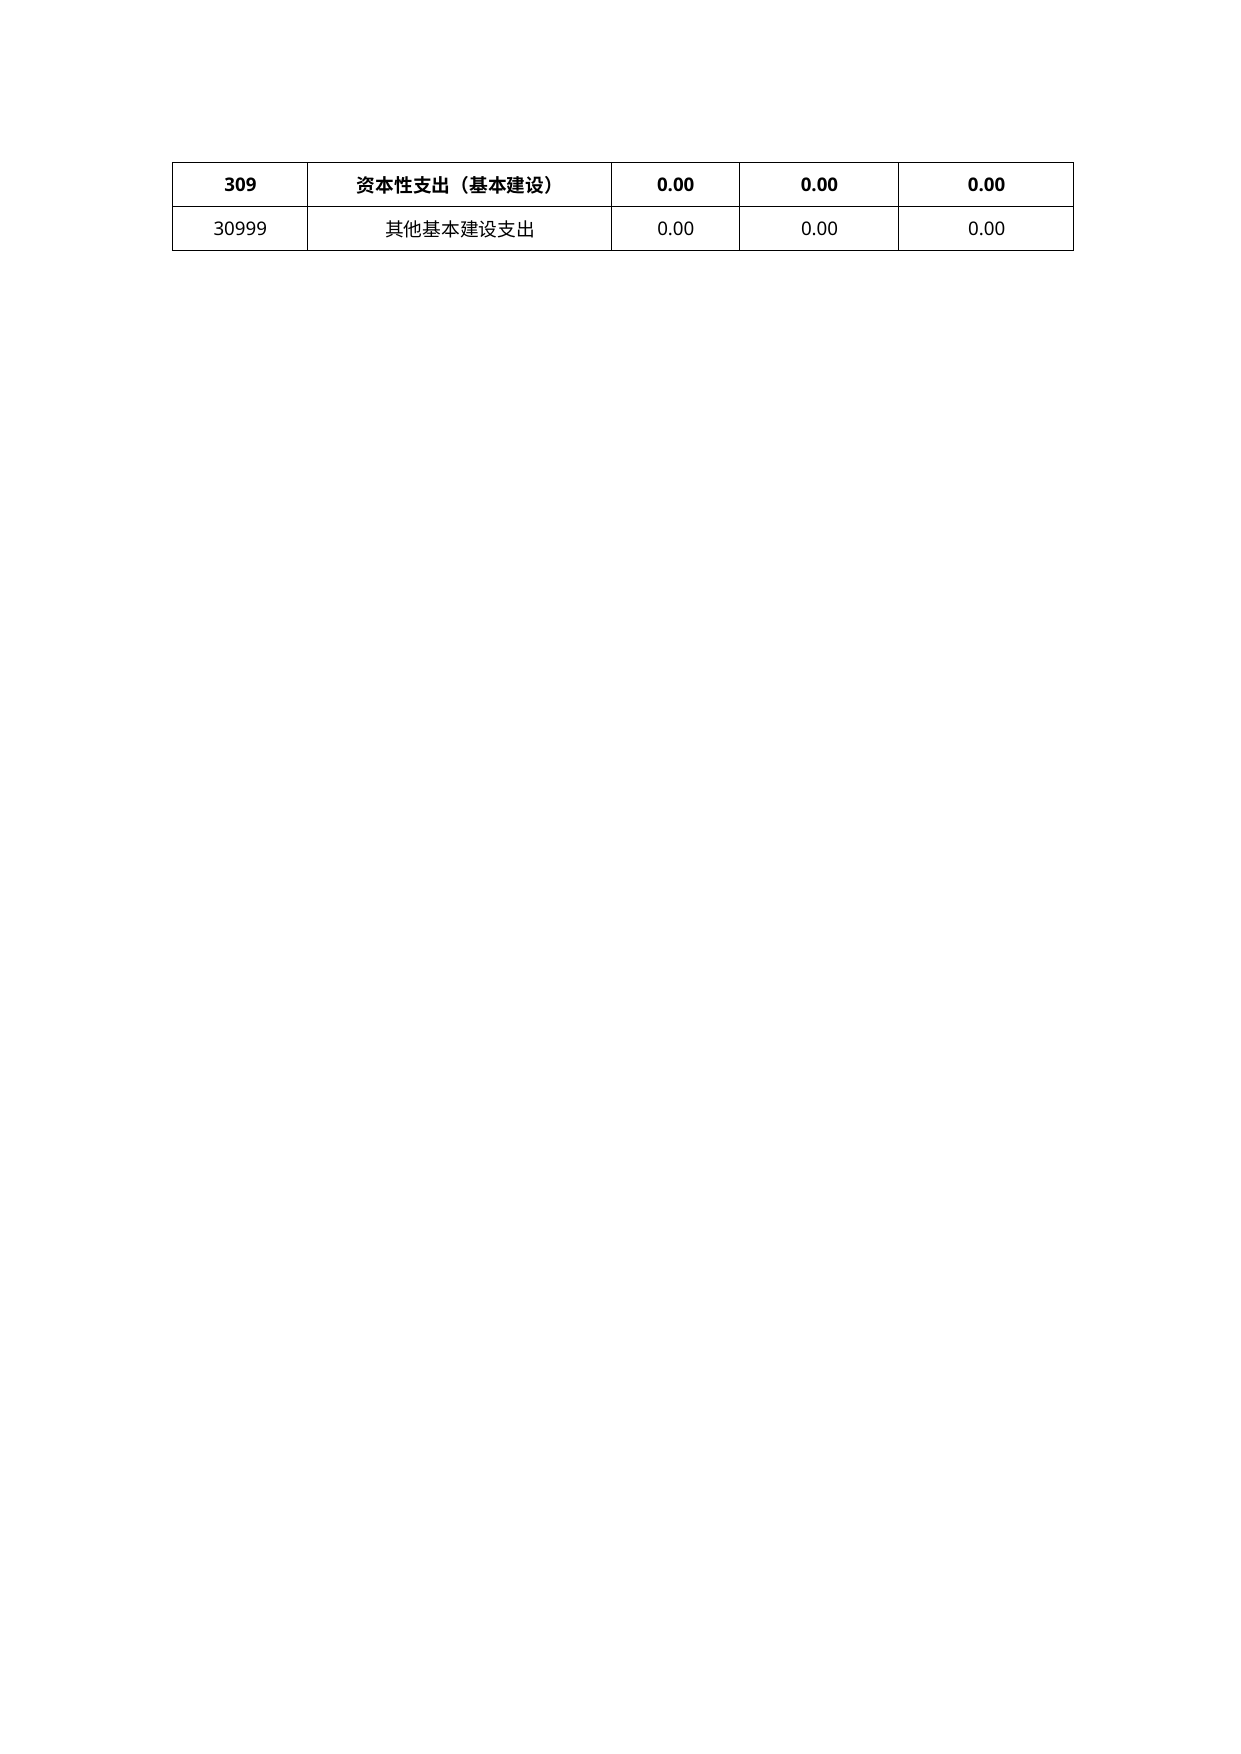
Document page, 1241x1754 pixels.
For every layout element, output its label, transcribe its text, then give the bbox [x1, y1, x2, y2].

table_cell 0.00 [612, 207, 739, 249]
table_cell 0.00 [612, 163, 739, 206]
table_cell 0.00 [899, 207, 1073, 249]
table_cell 资本性支出（基本建设） [308, 163, 611, 206]
table_cell 0.00 [899, 163, 1073, 206]
table_cell 0.00 [740, 163, 898, 206]
table_cell 309 [173, 163, 307, 206]
table_cell 0.00 [740, 207, 898, 249]
table_cell 其他基本建设支出 [308, 207, 611, 249]
table_cell 30999 [173, 207, 307, 249]
